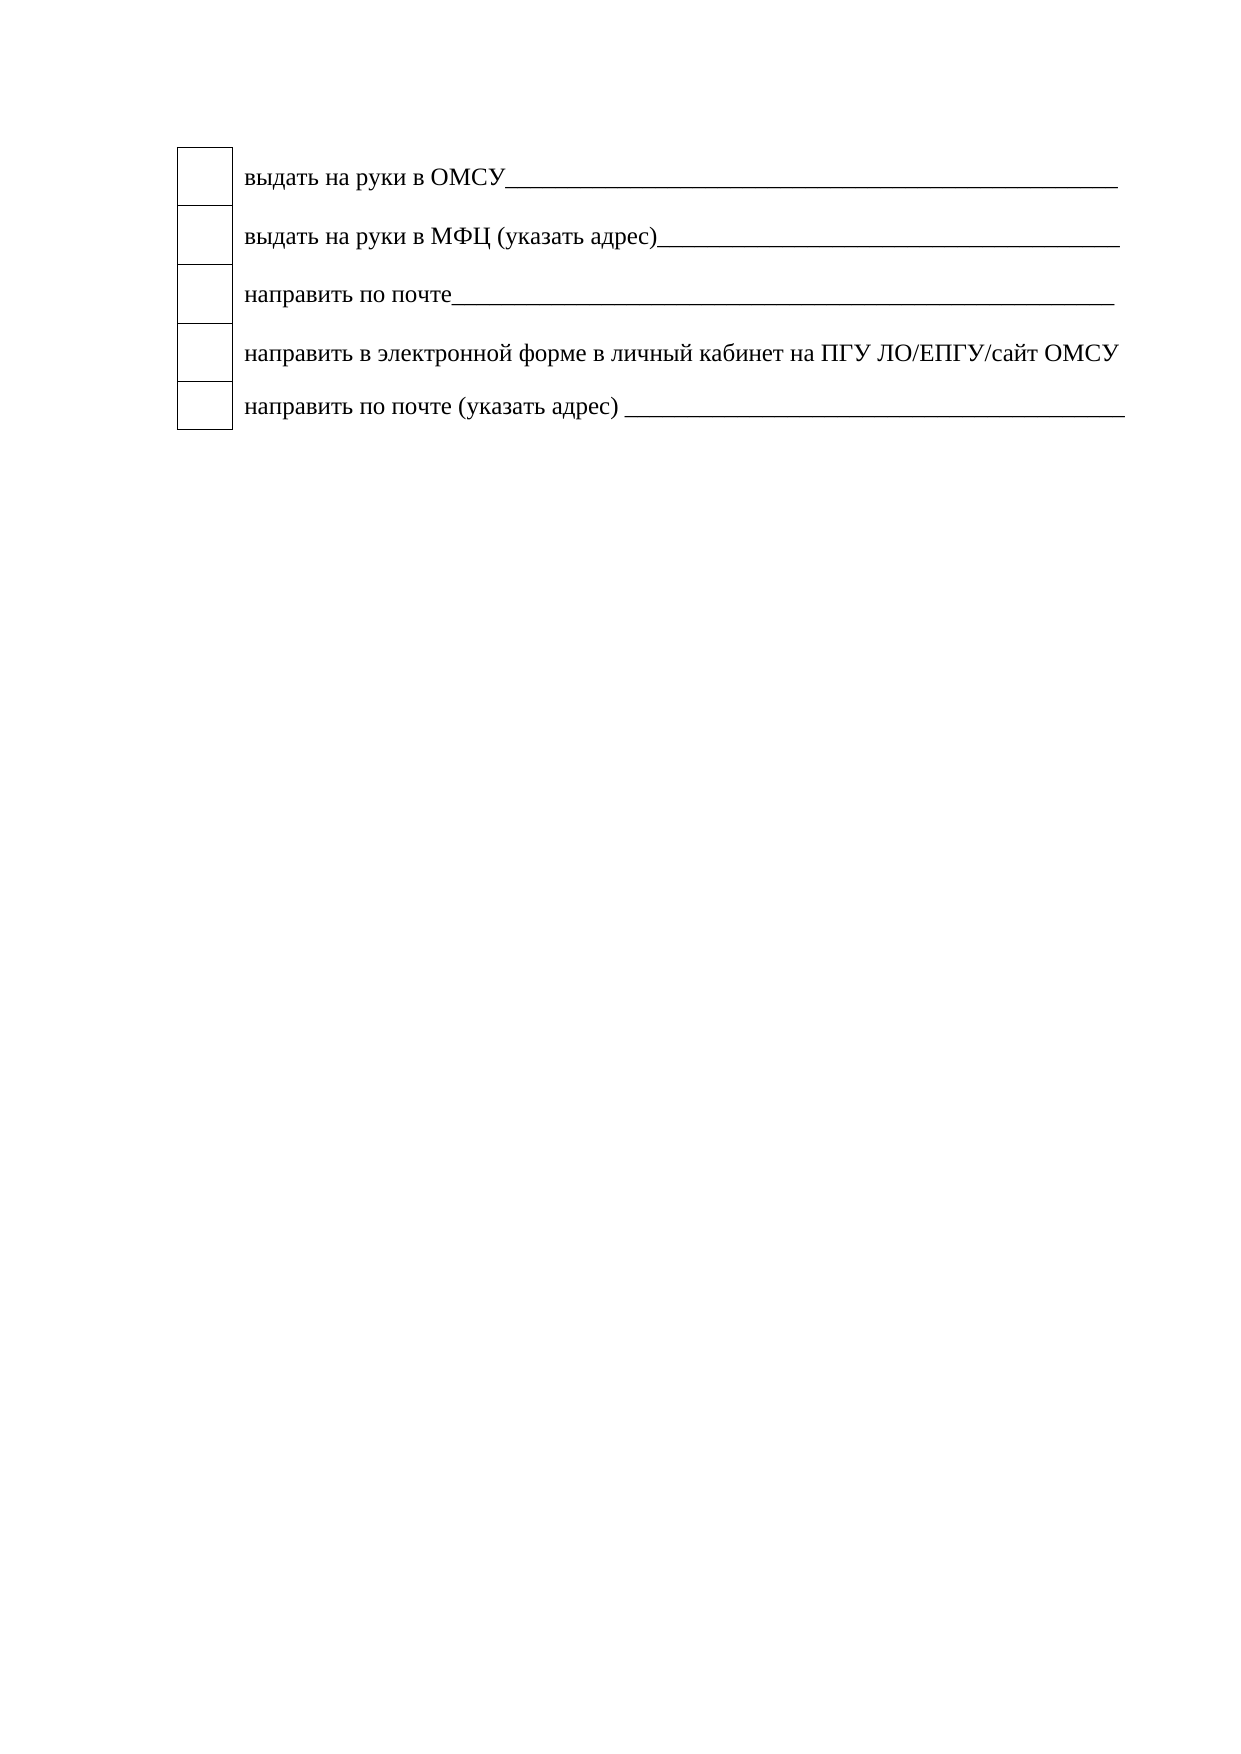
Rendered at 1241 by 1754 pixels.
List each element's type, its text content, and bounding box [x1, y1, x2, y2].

table_header выдать на руки в ОМСУ_________________________________________________ [233, 147, 1240, 205]
table_cell [178, 265, 232, 322]
table_cell [178, 324, 232, 381]
table_cell направить по почте_____________________________________________________ [233, 264, 1240, 322]
table_cell направить в электронной форме в личный кабинет на ПГУ ЛО/ЕПГУ/сайт ОМСУ [233, 323, 1240, 381]
table_cell [178, 382, 232, 429]
table_cell выдать на руки в МФЦ (указать адрес)_____________________________________ [233, 205, 1240, 264]
table_cell направить по почте (указать адрес) ________________________________________ [233, 381, 1240, 429]
table_cell [178, 206, 232, 264]
table_header [178, 148, 232, 205]
